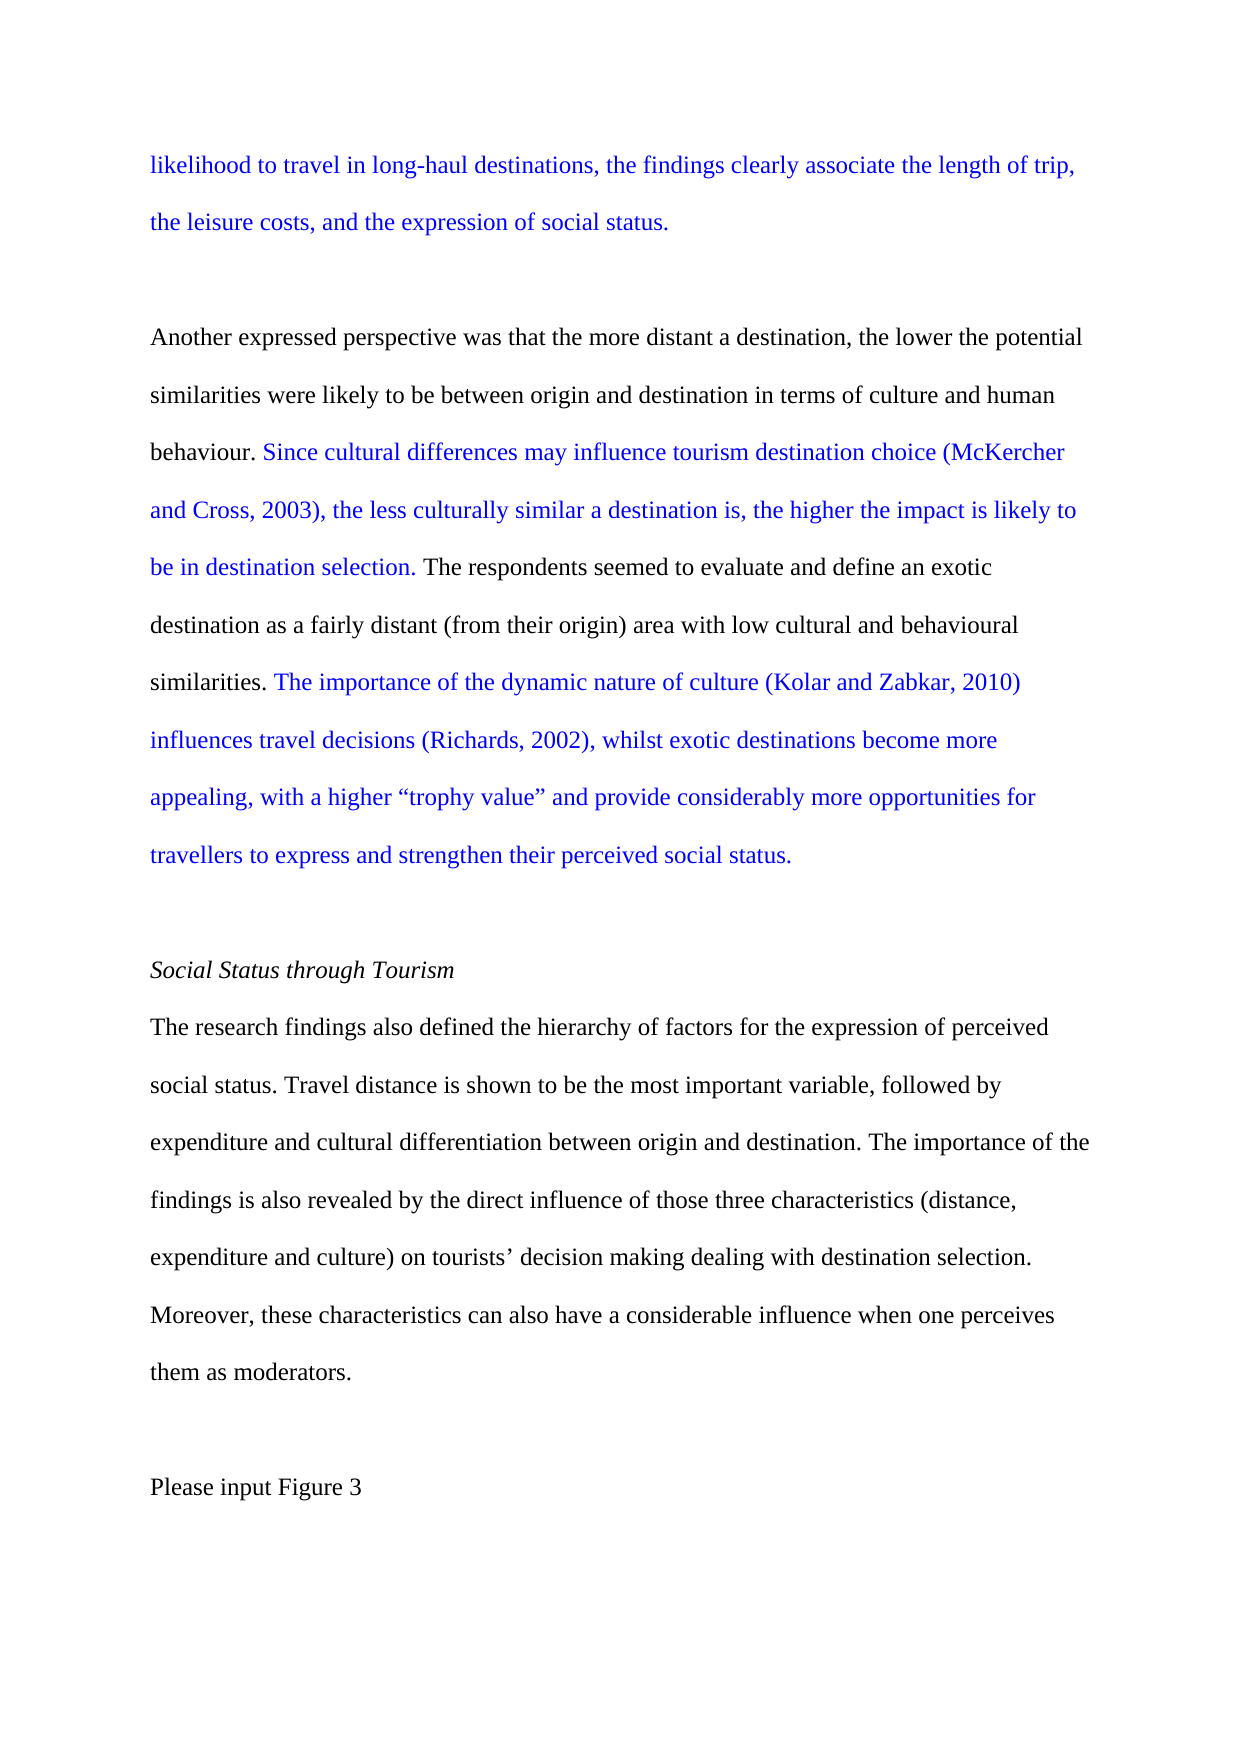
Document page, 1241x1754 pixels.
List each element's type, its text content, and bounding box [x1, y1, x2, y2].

text The research findings also defined the hierarchy of factors for the expression of perceived social status. Travel distance is shown to be the most important variable, followed by expenditure and cultural differentiation between origin and destination. The importance of the findings is also revealed by the direct influence of those three characteristics (distance, expenditure and culture) on tourists’ decision making dealing with destination selection. Moreover, these characteristics can also have a considerable influence when one perceives them as moderators. [150, 1012, 1090, 1386]
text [150, 150, 1090, 236]
text Social Status through Tourism [150, 955, 1090, 984]
text Please input Figure 3 [150, 1472, 1090, 1501]
text Another expressed perspective was that the more distant a destination, the lower the potential similarities were likely to be between origin and destination in terms of culture and human behaviour. Since cultural differences may influence tourism destination choice (McKercher and Cross, 2003), the less culturally similar a destination is, the higher the impact is likely to be in destination selection. The respondents seemed to evaluate and define an exotic destination as a fairly distant (from their origin) area with low cultural and behavioural similarities. The importance of the dynamic nature of culture (Kolar and Zabkar, 2010) influences travel decisions (Richards, 2002), whilst exotic destinations become more appealing, with a higher “trophy value” and provide considerably more opportunities for travellers to express and strengthen their perceived social status. [150, 322, 1090, 869]
